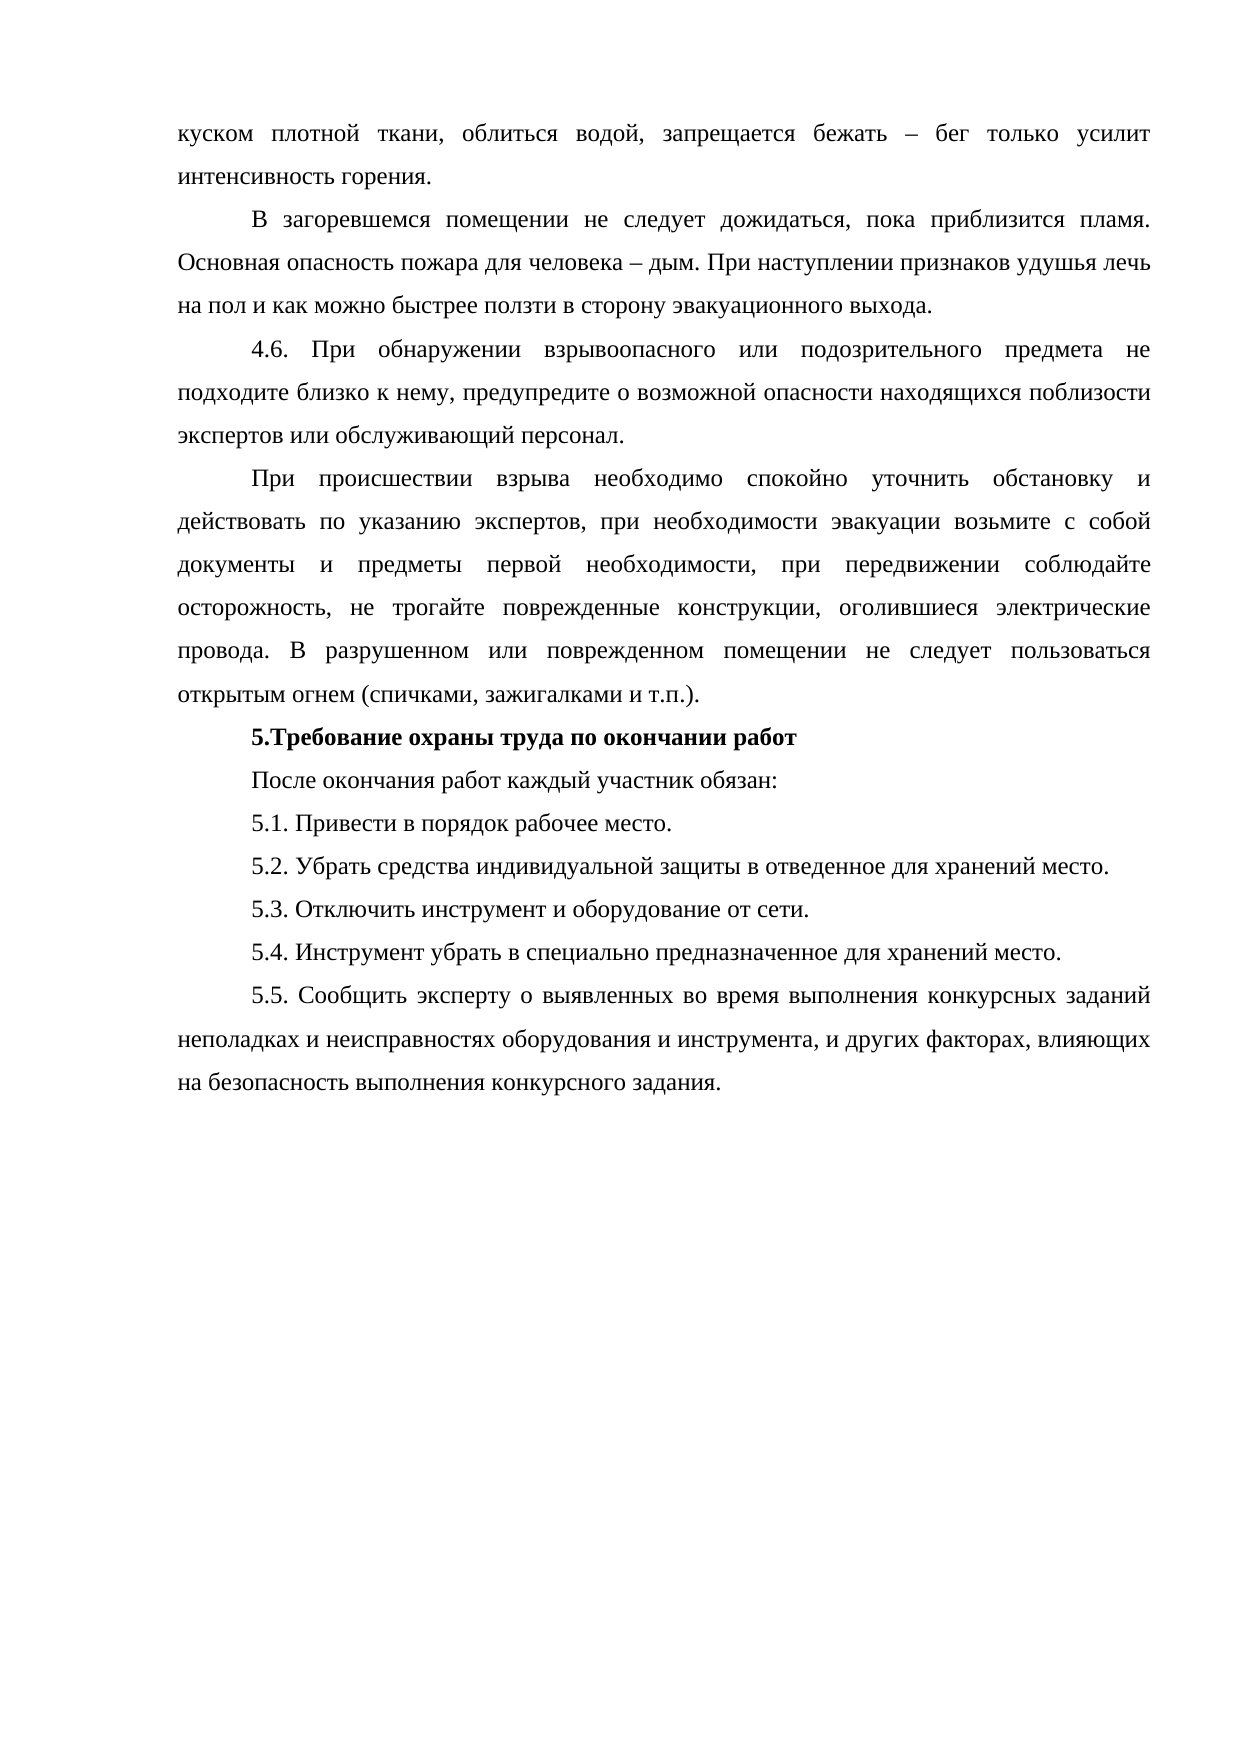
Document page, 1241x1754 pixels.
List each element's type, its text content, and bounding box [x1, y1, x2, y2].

subtitle 5.Требование охраны труда по окончании работ [177, 722, 1152, 751]
text 5.5. Сообщить эксперту о выявленных во время выполнения конкурсных заданий неполадках и неисправностях оборудования и инструмента, и других факторах, влияющих на безопасность выполнения конкурсного задания. [177, 981, 1152, 1096]
text В загоревшемся помещении не следует дожидаться, пока приблизится пламя. Основная опасность пожара для человека – дым. При наступлении признаков удушья лечь на пол и как можно быстрее ползти в сторону эвакуационного выхода. [177, 204, 1152, 319]
text После окончания работ каждый участник обязан: [177, 765, 1152, 794]
text 5.1. Привести в порядок рабочее место. [177, 808, 1152, 837]
text 5.2. Убрать средства индивидуальной защиты в отведенное для хранений место. [177, 851, 1152, 880]
text 5.4. Инструмент убрать в специально предназначенное для хранений место. [177, 937, 1152, 966]
text 4.6. При обнаружении взрывоопасного или подозрительного предмета не подходите близко к нему, предупредите о возможной опасности находящихся поблизости экспертов или обслуживающий персонал. [177, 334, 1152, 449]
text 5.3. Отключить инструмент и оборудование от сети. [177, 894, 1152, 923]
text При происшествии взрыва необходимо спокойно уточнить обстановку и действовать по указанию экспертов, при необходимости эвакуации возьмите с собой документы и предметы первой необходимости, при передвижении соблюдайте осторожность, не трогайте поврежденные конструкции, оголившиеся электрические провода. В разрушенном или поврежденном помещении не следует пользоваться открытым огнем (спичками, зажигалками и т.п.). [177, 463, 1152, 707]
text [177, 118, 1152, 190]
